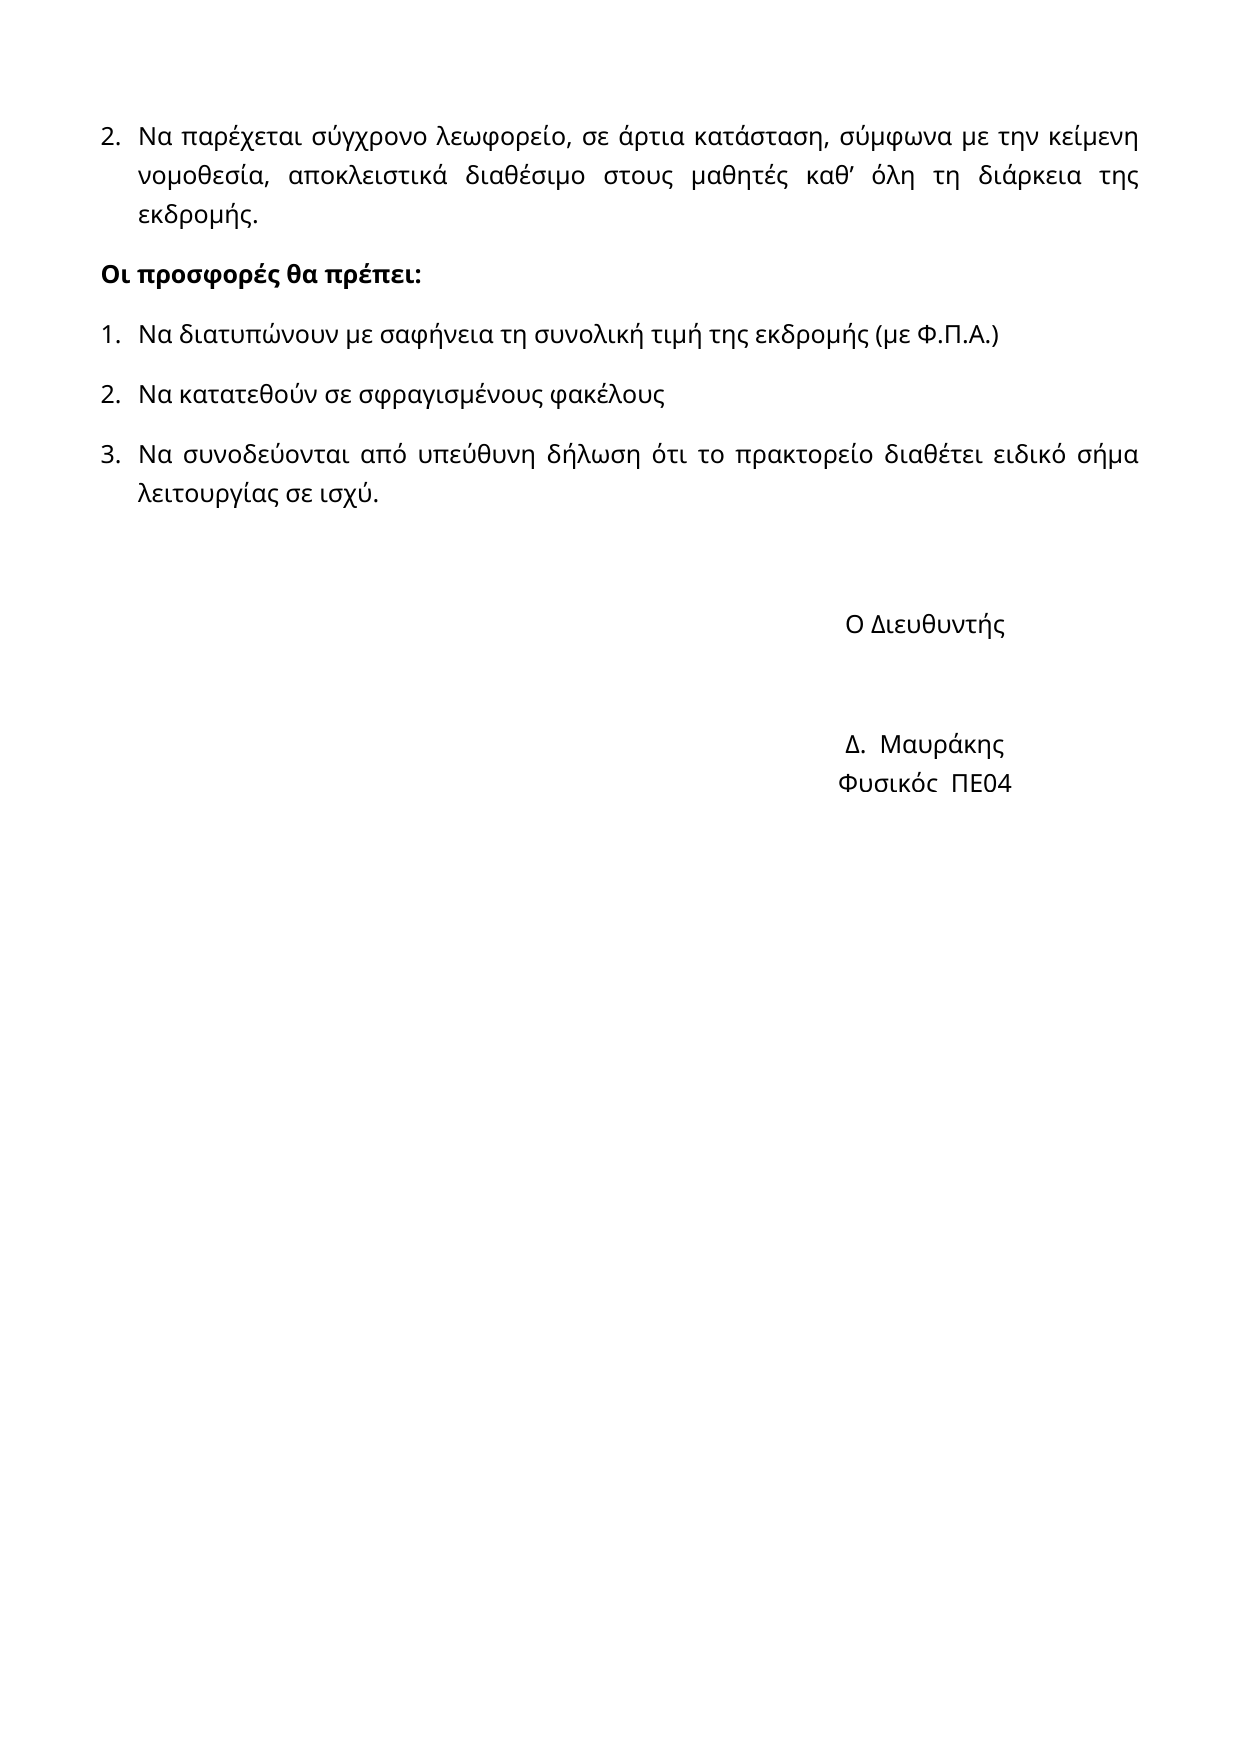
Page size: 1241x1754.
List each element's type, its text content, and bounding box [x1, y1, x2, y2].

list Να διατυπώνουν με σαφήνεια τη συνολική τιμή της εκδρομής (με Φ.Π.Α.) [100, 316, 1140, 351]
text Οι προσφορές θα πρέπει: [100, 256, 1140, 291]
list Να παρέχεται σύγχρονο λεωφορείο, σε άρτια κατάσταση, σύμφωνα με την κείμενη νομοθεσία, αποκλειστικά διαθέσιμο στους μαθητές καθ’ όλη τη διάρκεια της εκδρομής. [100, 118, 1140, 231]
list Να κατατεθούν σε σφραγισμένους φακέλους [100, 376, 1140, 411]
list Να συνοδεύονται από υπεύθυνη δήλωση ότι το πρακτορείο διαθέτει ειδικό σήμα λειτουργίας σε ισχύ. [100, 436, 1140, 510]
